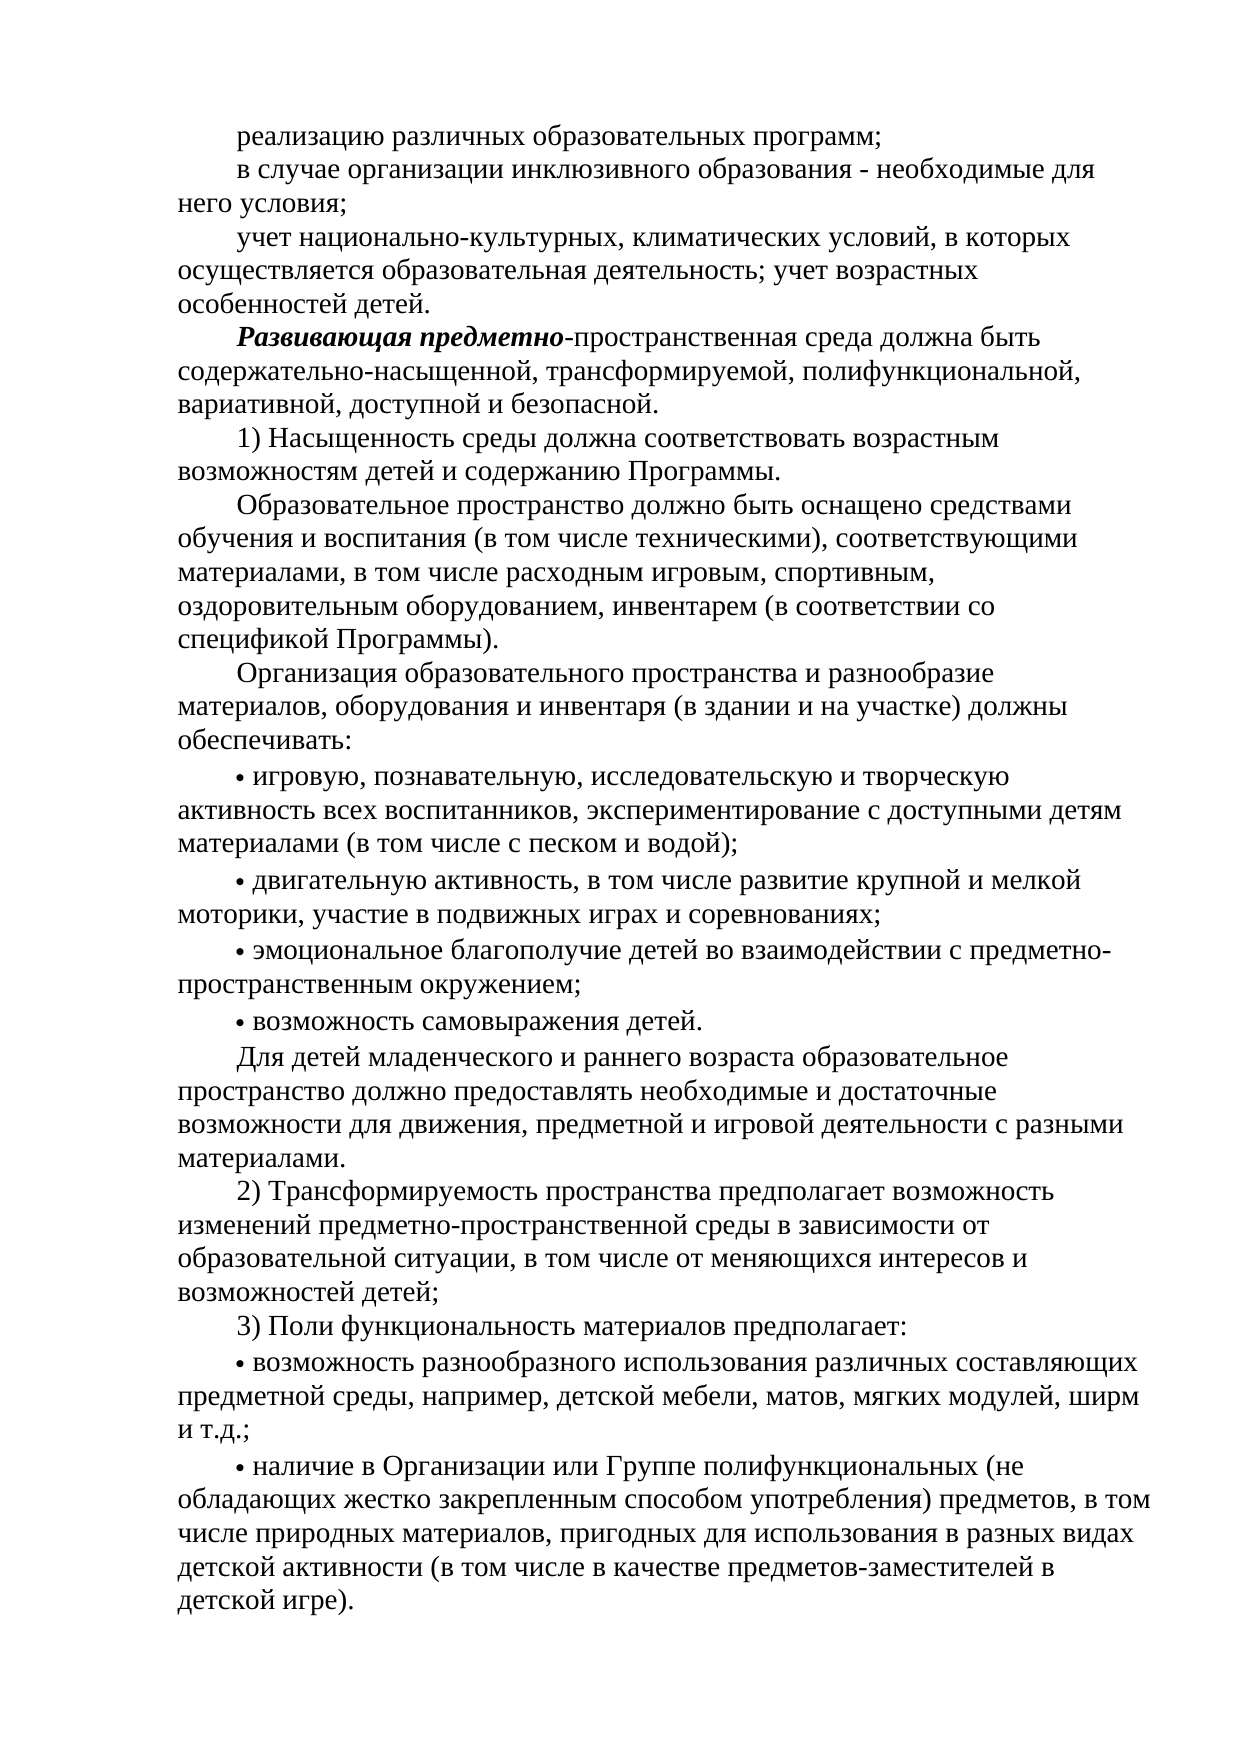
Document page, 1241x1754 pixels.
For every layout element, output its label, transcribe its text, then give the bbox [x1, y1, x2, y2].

text Организация образовательного пространства и разнообразие материалов, оборудования и инвентаря (в здании и на участке) должны обеспечивать: [177, 655, 1152, 755]
text 2) Трансформируемость пространства предполагает возможность изменений предметно-пространственной среды в зависимости от образовательной ситуации, в том числе от меняющихся интересов и возможностей детей; [177, 1173, 1152, 1308]
list возможность самовыражения детей. [177, 1003, 1152, 1036]
list возможность разнообразного использования различных составляющих предметной среды, например, детской мебели, матов, мягких модулей, ширм и т.д.; [177, 1344, 1152, 1445]
text 3) Поли функциональность материалов предполагает: [177, 1308, 1152, 1341]
text учет национально-культурных, климатических условий, в которых осуществляется образовательная деятельность; учет возрастных особенностей детей. [177, 219, 1152, 319]
list эмоциональное благополучие детей во взаимодействии с предметно-пространственным окружением; [177, 932, 1152, 999]
text в случае организации инклюзивного образования - необходимые для него условия; [177, 152, 1152, 219]
text Развивающая предметно-пространственная среда должна быть содержательно-насыщенной, трансформируемой, полифункциональной, вариативной, доступной и безопасной. [177, 319, 1152, 420]
list игровую, познавательную, исследовательскую и творческую активность всех воспитанников, экспериментирование с доступными детям материалами (в том числе с песком и водой); [177, 758, 1152, 859]
list двигательную активность, в том числе развитие крупной и мелкой моторики, участие в подвижных играх и соревнованиях; [177, 862, 1152, 929]
list наличие в Организации или Группе полифункциональных (не обладающих жестко закрепленным способом употребления) предметов, в том числе природных материалов, пригодных для использования в разных видах детской активности (в том числе в качестве предметов-заместителей в детской игре). [177, 1448, 1152, 1616]
text Образовательное пространство должно быть оснащено средствами обучения и воспитания (в том числе техническими), соответствующими материалами, в том числе расходным игровым, спортивным, оздоровительным оборудованием, инвентарем (в соответствии со спецификой Программы). [177, 487, 1152, 655]
text 1) Насыщенность среды должна соответствовать возрастным возможностям детей и содержанию Программы. [177, 420, 1152, 487]
text реализацию различных образовательных программ; [177, 118, 1152, 152]
text Для детей младенческого и раннего возраста образовательное пространство должно предоставлять необходимые и достаточные возможности для движения, предметной и игровой деятельности с разными материалами. [177, 1039, 1152, 1173]
